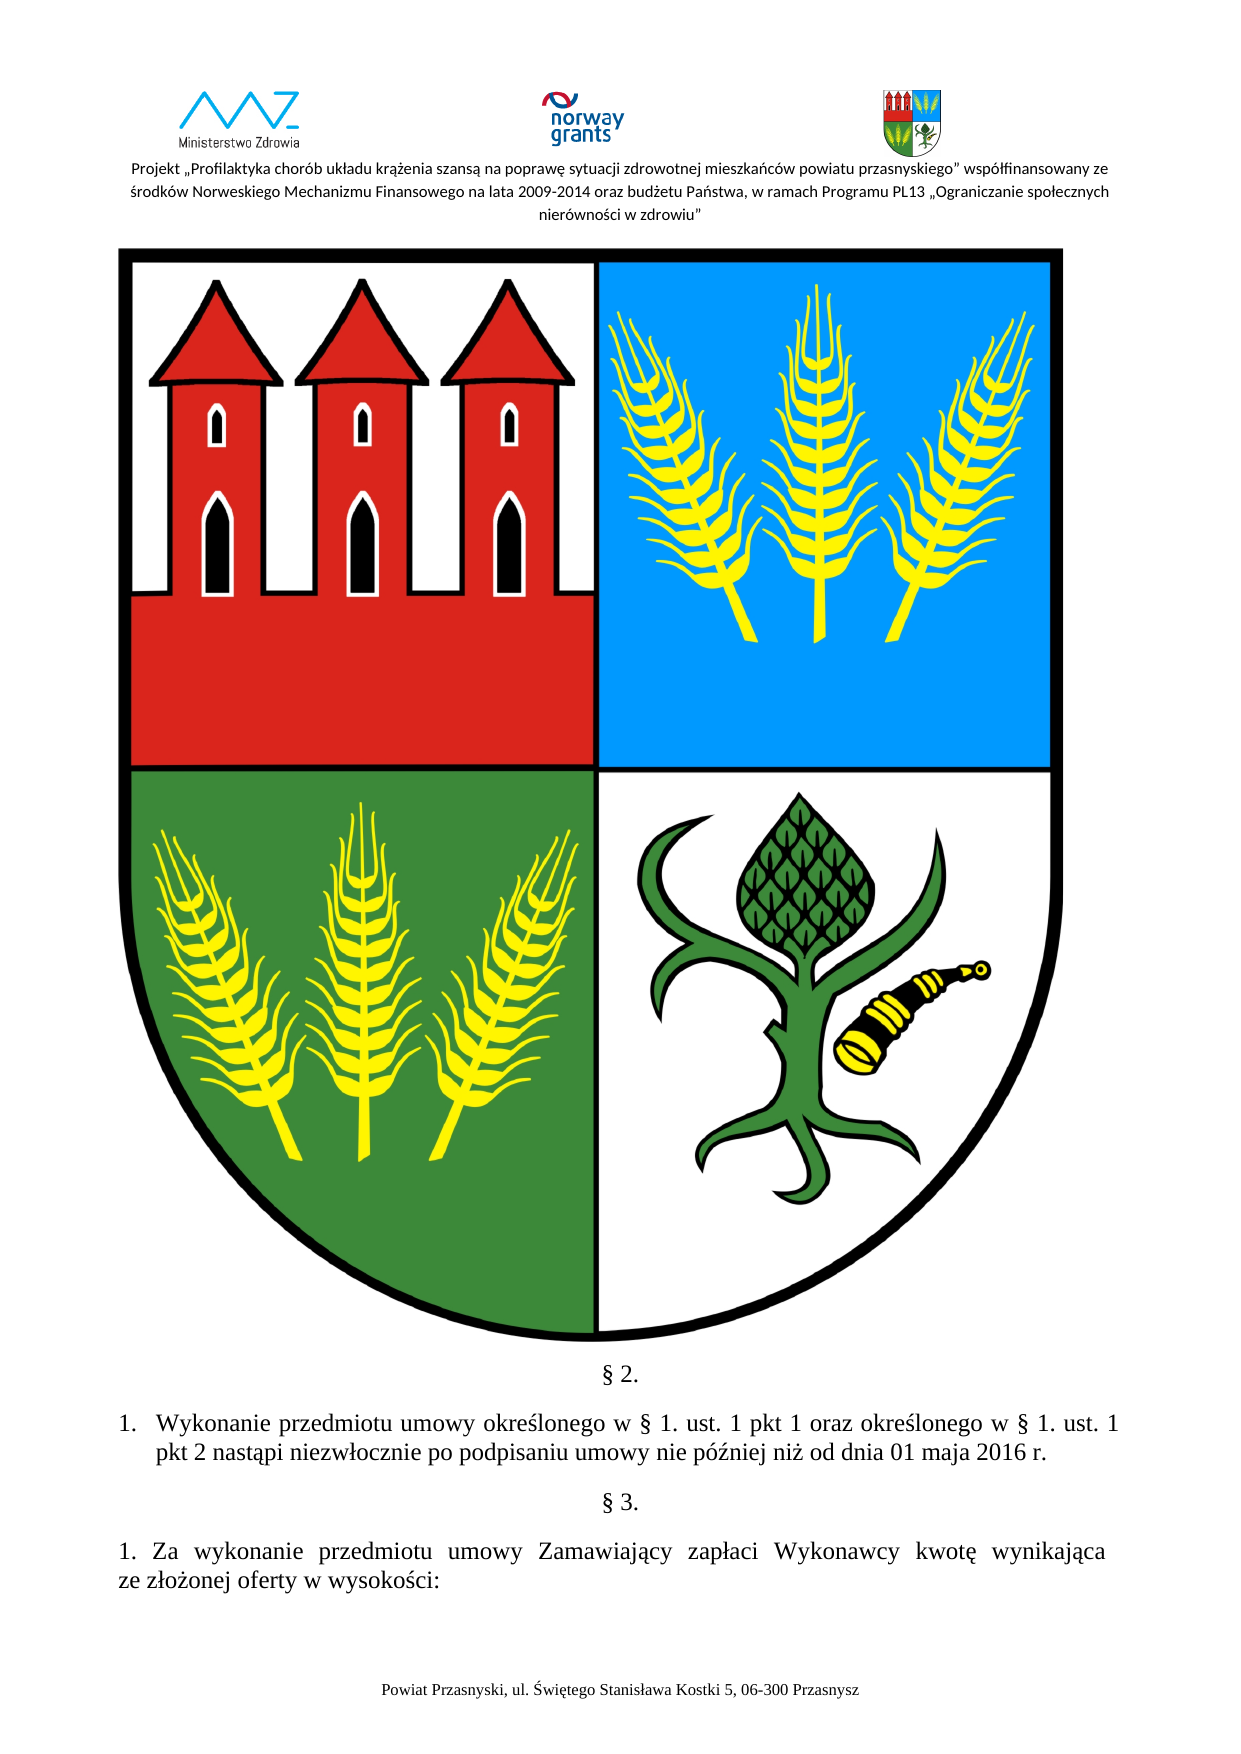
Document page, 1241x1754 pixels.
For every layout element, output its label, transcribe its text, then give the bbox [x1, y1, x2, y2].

text § 3. [118, 1487, 1122, 1516]
text 1. Za wykonanie przedmiotu umowy Zamawiający zapłaci Wykonawcy kwotę wynikająca ze złożonej oferty w wysokości: [118, 1536, 1122, 1594]
text § 2. [118, 1359, 1122, 1388]
picture [118, 248, 1064, 1342]
picture [883, 90, 941, 157]
list Wykonanie przedmiotu umowy określonego w § 1. ust. 1 pkt 1 oraz określonego w § 1. ust. 1 pkt 2 nastąpi niezwłocznie po podpisaniu umowy nie później niż od dnia 01 maja 2016 r. [118, 1408, 1122, 1466]
picture [528, 65, 637, 174]
picture [133, 90, 344, 149]
